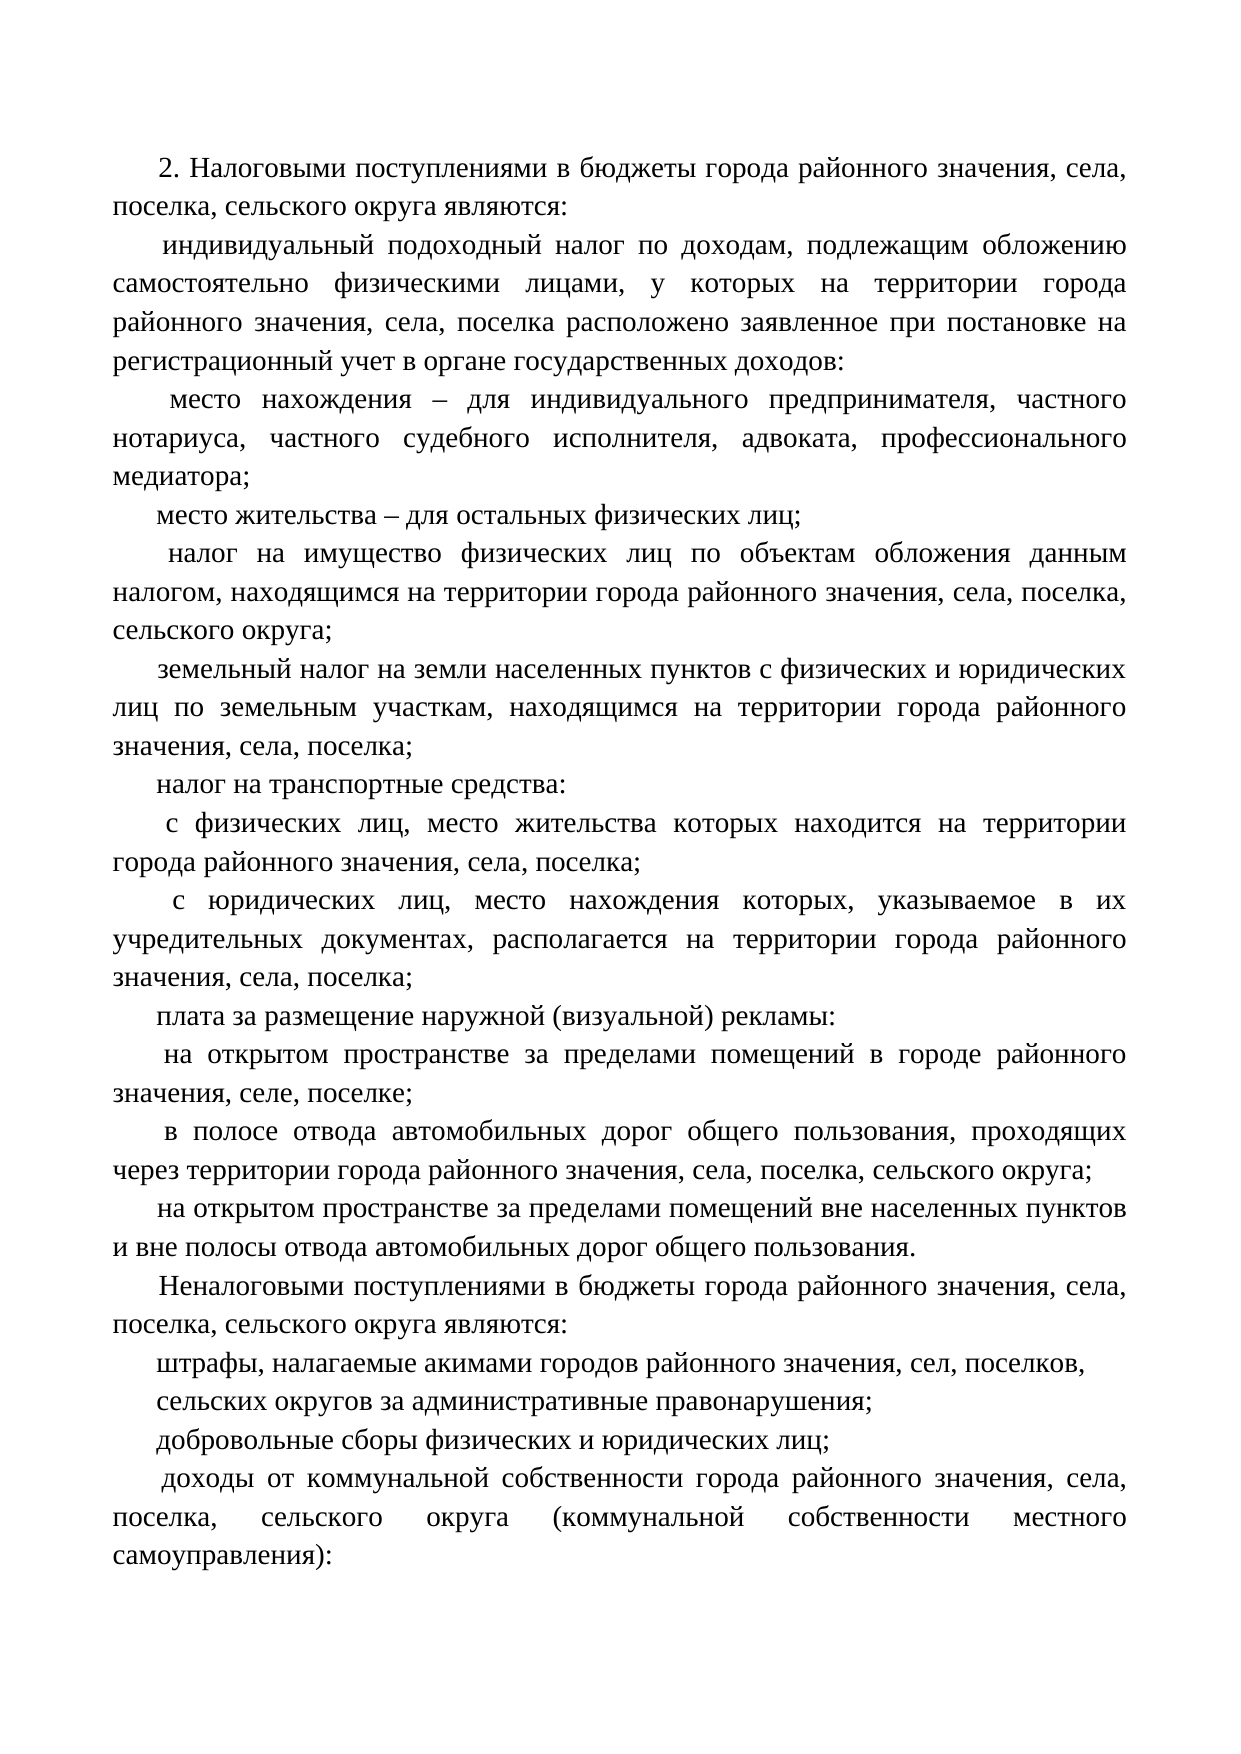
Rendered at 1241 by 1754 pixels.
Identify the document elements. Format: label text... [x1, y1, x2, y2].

text плата за размещение наружной (визуальной) рекламы: [112, 998, 1128, 1031]
text индивидуальный подоходный налог по доходам, подлежащим обложению самостоятельно физическими лицами, у которых на территории города районного значения, села, поселка расположено заявленное при постановке на регистрационный учет в органе государственных доходов: [112, 227, 1128, 376]
text 2. Налоговыми поступлениями в бюджеты города районного значения, села, поселка, сельского округа являются: [112, 150, 1128, 222]
text налог на транспортные средства: [112, 767, 1128, 800]
text доходы от коммунальной собственности города районного значения, села, поселка, сельского округа (коммунальной собственности местного самоуправления): [112, 1460, 1128, 1571]
text земельный налог на земли населенных пунктов с физических и юридических лиц по земельным участкам, находящимся на территории города районного значения, села, поселка; [112, 651, 1128, 762]
text налог на имущество физических лиц по объектам обложения данным налогом, находящимся на территории города районного значения, села, поселка, сельского округа; [112, 535, 1128, 646]
text штрафы, налагаемые акимами городов районного значения, сел, поселков, [112, 1345, 1128, 1378]
text с физических лиц, место жительства которых находится на территории города районного значения, села, поселка; [112, 805, 1128, 877]
text Неналоговыми поступлениями в бюджеты города районного значения, села, поселка, сельского округа являются: [112, 1268, 1128, 1340]
text с юридических лиц, место нахождения которых, указываемое в их учредительных документах, располагается на территории города районного значения, села, поселка; [112, 882, 1128, 993]
text на открытом пространстве за пределами помещений вне населенных пунктов и вне полосы отвода автомобильных дорог общего пользования. [112, 1191, 1128, 1263]
text в полосе отвода автомобильных дорог общего пользования, проходящих через территории города районного значения, села, поселка, сельского округа; [112, 1113, 1128, 1186]
text добровольные сборы физических и юридических лиц; [112, 1422, 1128, 1455]
text сельских округов за административные правонарушения; [112, 1383, 1128, 1417]
text место жительства – для остальных физических лиц; [112, 497, 1128, 530]
text место нахождения – для индивидуального предпринимателя, частного нотариуса, частного судебного исполнителя, адвоката, профессионального медиатора; [112, 381, 1128, 492]
text на открытом пространстве за пределами помещений в городе районного значения, селе, поселке; [112, 1036, 1128, 1108]
